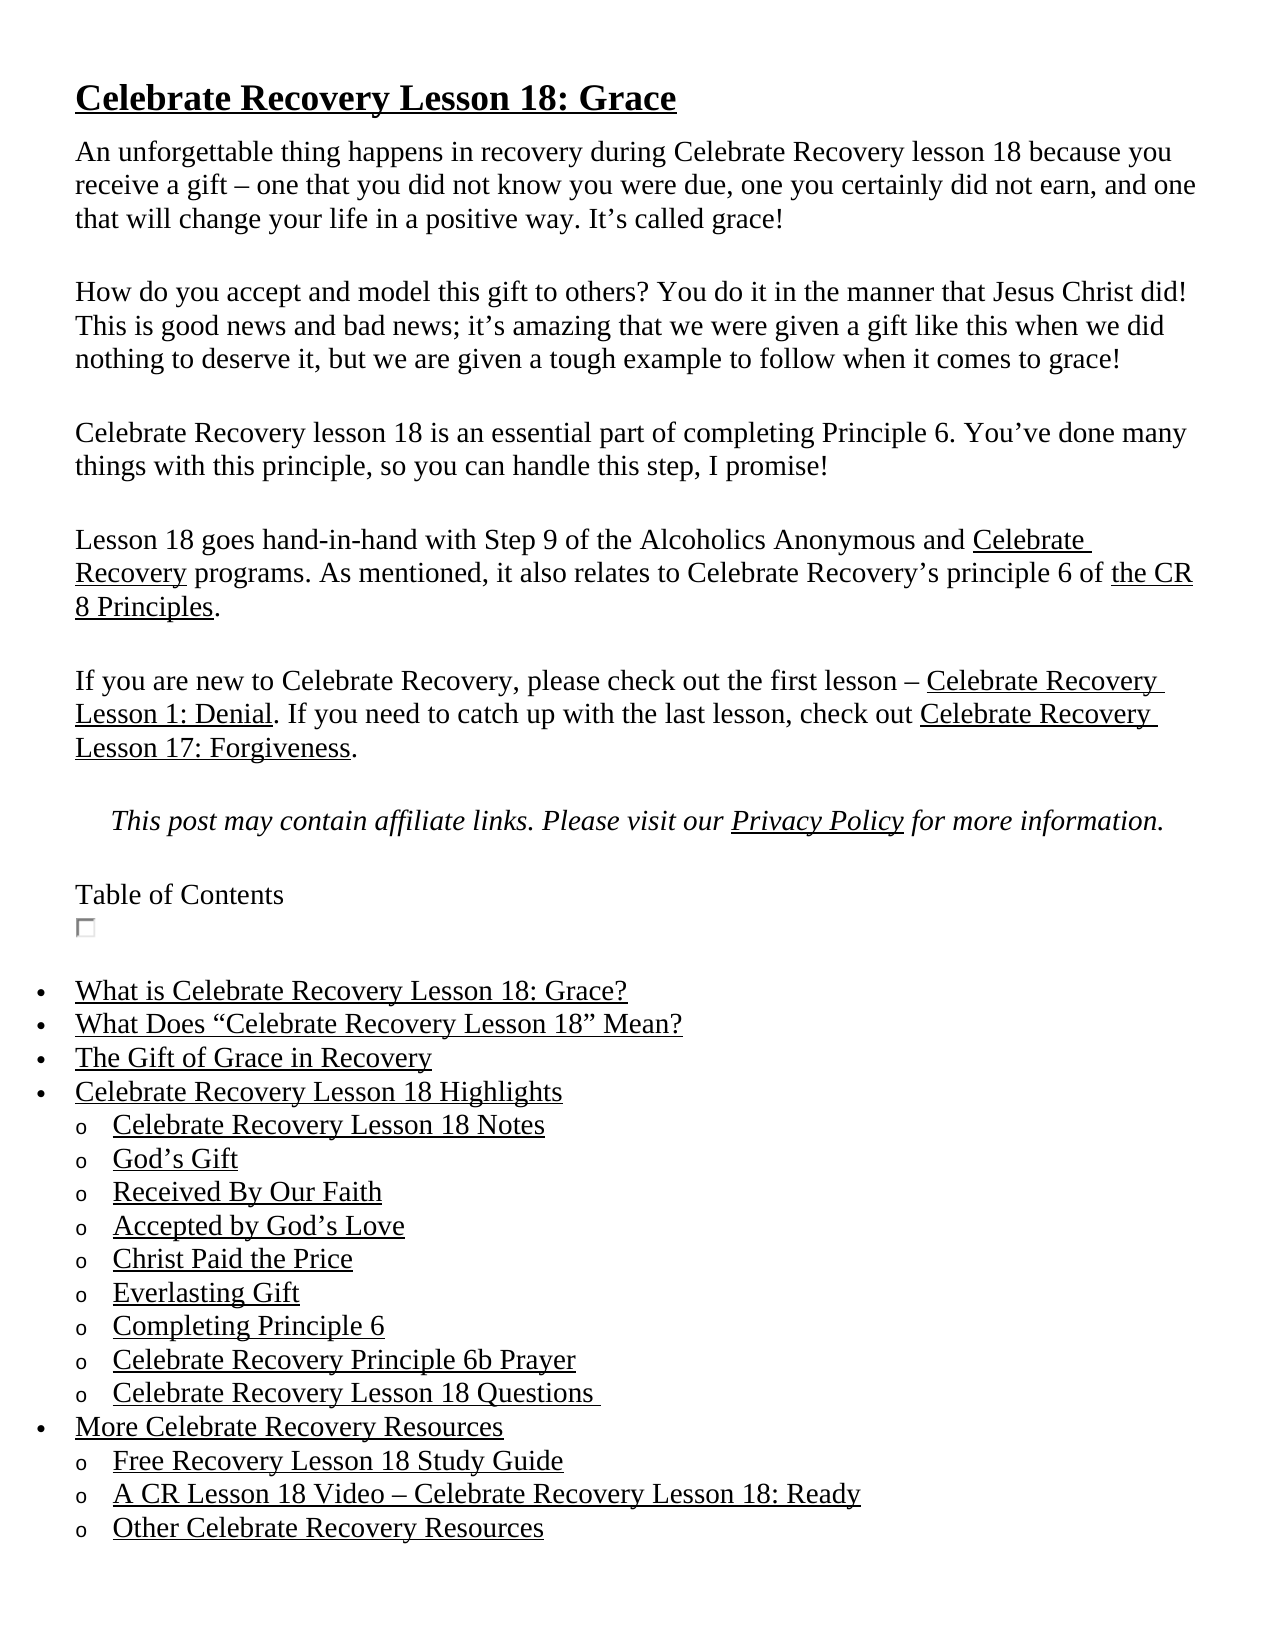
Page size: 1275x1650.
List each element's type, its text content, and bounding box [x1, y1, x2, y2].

list Celebrate Recovery Lesson 18 Notes [75, 1107, 1200, 1141]
list God’s Gift [75, 1141, 1200, 1174]
list A CR Lesson 18 Video – Celebrate Recovery Lesson 18: Ready [75, 1476, 1200, 1510]
text Celebrate Recovery lesson 18 is an essential part of completing Principle 6. You’ve done many things with this principle, so you can handle this step, I promise! [75, 415, 1200, 482]
list The Gift of Grace in Recovery [37, 1040, 1200, 1074]
list What Does “Celebrate Recovery Lesson 18” Mean? [37, 1007, 1200, 1040]
subtitle Celebrate Recovery Lesson 18: Grace [75, 75, 1200, 118]
list Other Celebrate Recovery Resources [75, 1510, 1200, 1543]
title Table of Contents [75, 877, 1200, 910]
list Completing Principle 6 [75, 1308, 1200, 1342]
text If you are new to Celebrate Recovery, please check out the first lesson – Celebrate Recovery Lesson 1: Denial. If you need to catch up with the last lesson, check out Celebrate Recovery Lesson 17: Forgiveness. [75, 663, 1200, 763]
list Everlasting Gift [75, 1275, 1200, 1308]
list Christ Paid the Price [75, 1241, 1200, 1275]
text Lesson 18 goes hand-in-hand with Step 9 of the Alcoholics Anonymous and Celebrate Recovery programs. As mentioned, it also relates to Celebrate Recovery’s principle 6 of the CR 8 Principles. [75, 522, 1200, 623]
list Celebrate Recovery Lesson 18 Highlights [37, 1074, 1200, 1107]
list Accepted by God’s Love [75, 1208, 1200, 1241]
list More Celebrate Recovery Resources [37, 1409, 1200, 1443]
list Celebrate Recovery Principle 6b Prayer [75, 1342, 1200, 1376]
list Celebrate Recovery Lesson 18 Questions [75, 1376, 1200, 1409]
list Free Recovery Lesson 18 Study Guide [75, 1443, 1200, 1476]
text This post may contain affiliate links. Please visit our Privacy Policy for more information. [75, 803, 1200, 837]
list What is Celebrate Recovery Lesson 18: Grace? [37, 973, 1200, 1007]
text An unforgettable thing happens in recovery during Celebrate Recovery lesson 18 because you receive a gift – one that you did not know you were due, one you certainly did not earn, and one that will change your life in a positive way. It’s called grace! [75, 134, 1200, 234]
list Received By Our Faith [75, 1174, 1200, 1208]
text How do you accept and model this gift to others? You do it in the manner that Jesus Christ did! This is good news and bad news; it’s amazing that we were given a gift like this when we did nothing to deserve it, but we are given a tough example to follow when it comes to grace! [75, 274, 1200, 375]
